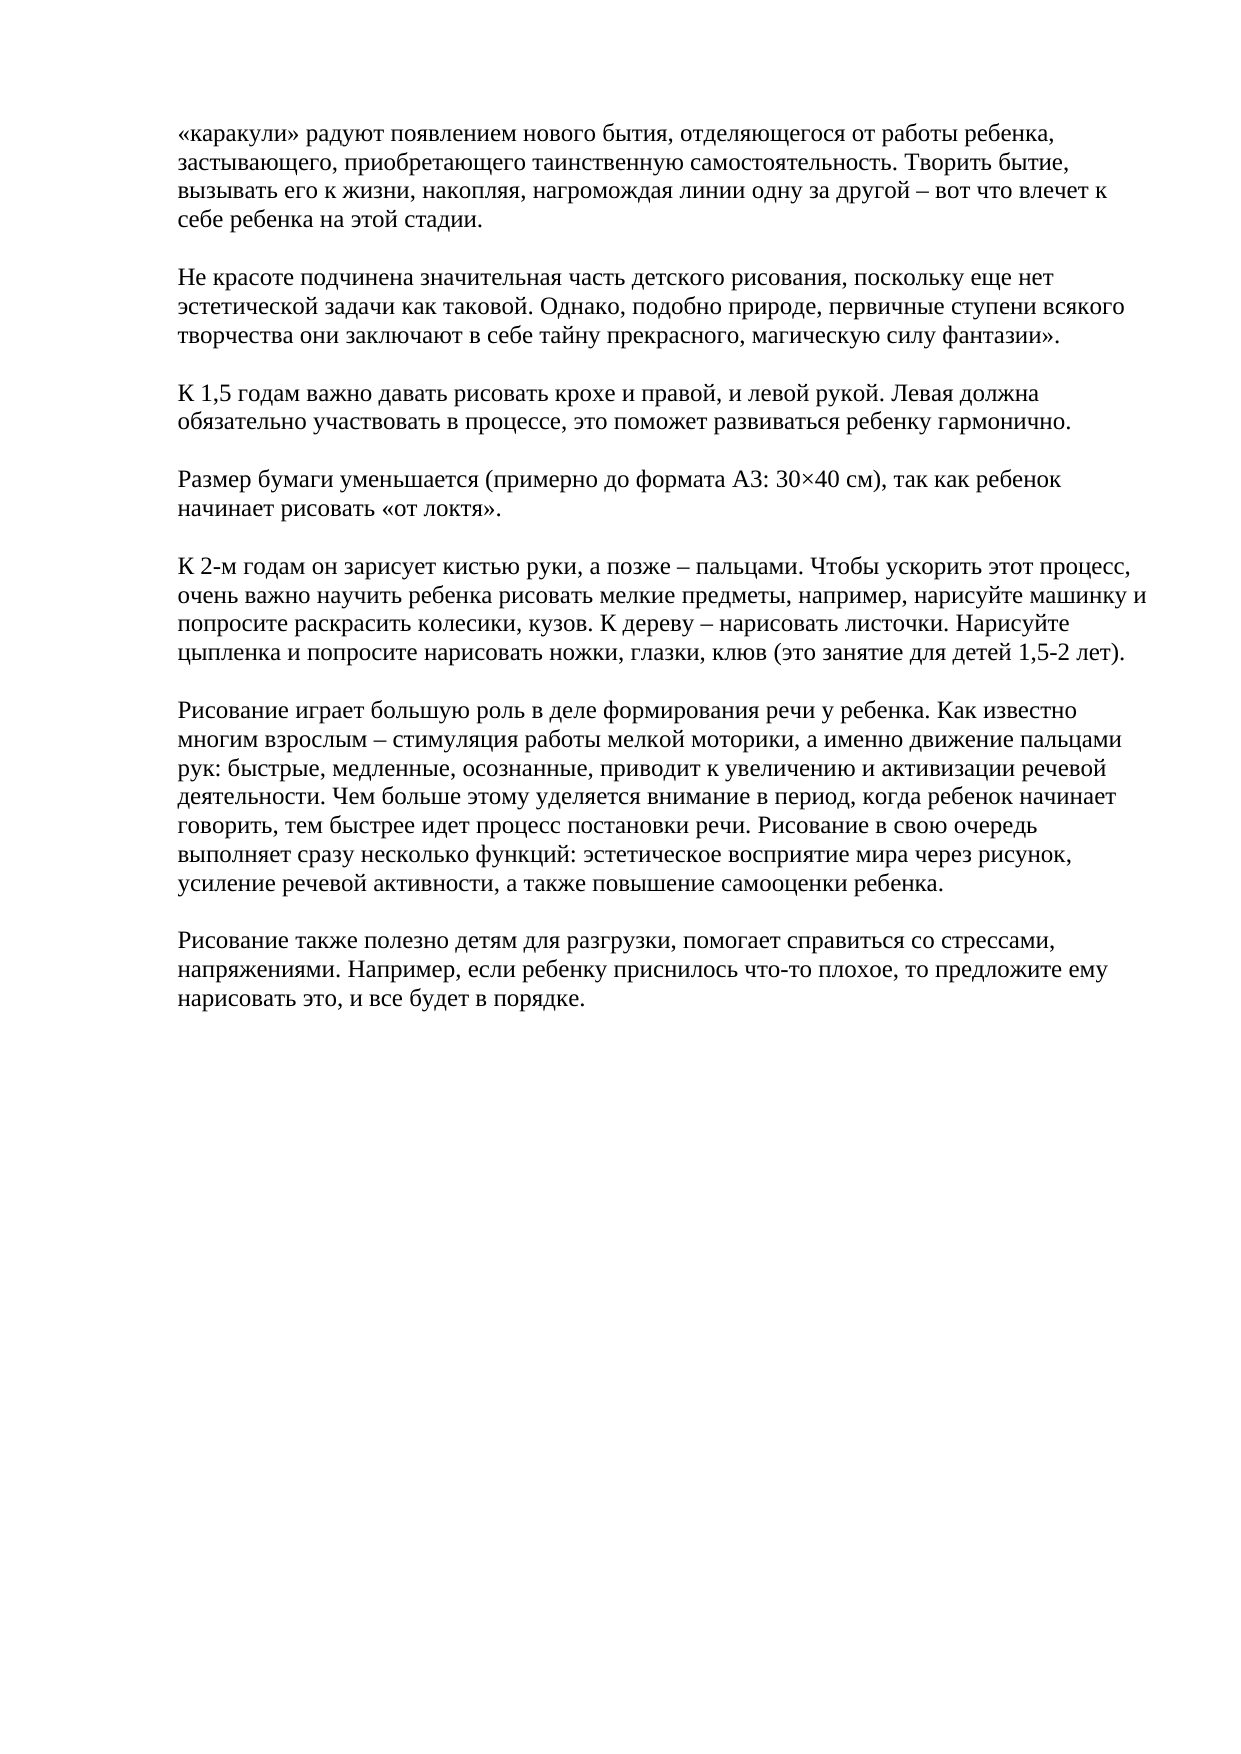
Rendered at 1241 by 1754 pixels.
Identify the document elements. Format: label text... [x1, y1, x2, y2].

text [177, 118, 1152, 233]
text Рисование также полезно детям для разгрузки, помогает справиться со стрессами, напряжениями. Например, если ребенку приснилось что-то плохое, то предложите ему нарисовать это, и все будет в порядке. [177, 926, 1152, 1012]
text Размер бумаги уменьшается (примерно до формата А3: 30×40 см), так как ребенок начинает рисовать «от локтя». [177, 464, 1152, 522]
text К 2-м годам он зарисует кистью руки, а позже – пальцами. Чтобы ускорить этот процесс, очень важно научить ребенка рисовать мелкие предметы, например, нарисуйте машинку и попросите раскрасить колесики, кузов. К дереву – нарисовать листочки. Нарисуйте цыпленка и попросите нарисовать ножки, глазки, клюв (это занятие для детей 1,5-2 лет). [177, 551, 1152, 666]
text К 1,5 годам важно давать рисовать крохе и правой, и левой рукой. Левая должна обязательно участвовать в процессе, это поможет развиваться ребенку гармонично. [177, 378, 1152, 435]
text Не красоте подчинена значительная часть детского рисования, поскольку еще нет эстетической задачи как таковой. Однако, подобно природе, первичные ступени всякого творчества они заключают в себе тайну прекрасного, магическую силу фантазии». [177, 262, 1152, 348]
text Рисование играет большую роль в деле формирования речи у ребенка. Как известно многим взрослым – стимуляция работы мелкой моторики, а именно движение пальцами рук: быстрые, медленные, осознанные, приводит к увеличению и активизации речевой деятельности. Чем больше этому уделяется внимание в период, когда ребенок начинает говорить, тем быстрее идет процесс постановки речи. Рисование в свою очередь выполняет сразу несколько функций: эстетическое восприятие мира через рисунок, усиление речевой активности, а также повышение самооценки ребенка. [177, 695, 1152, 896]
